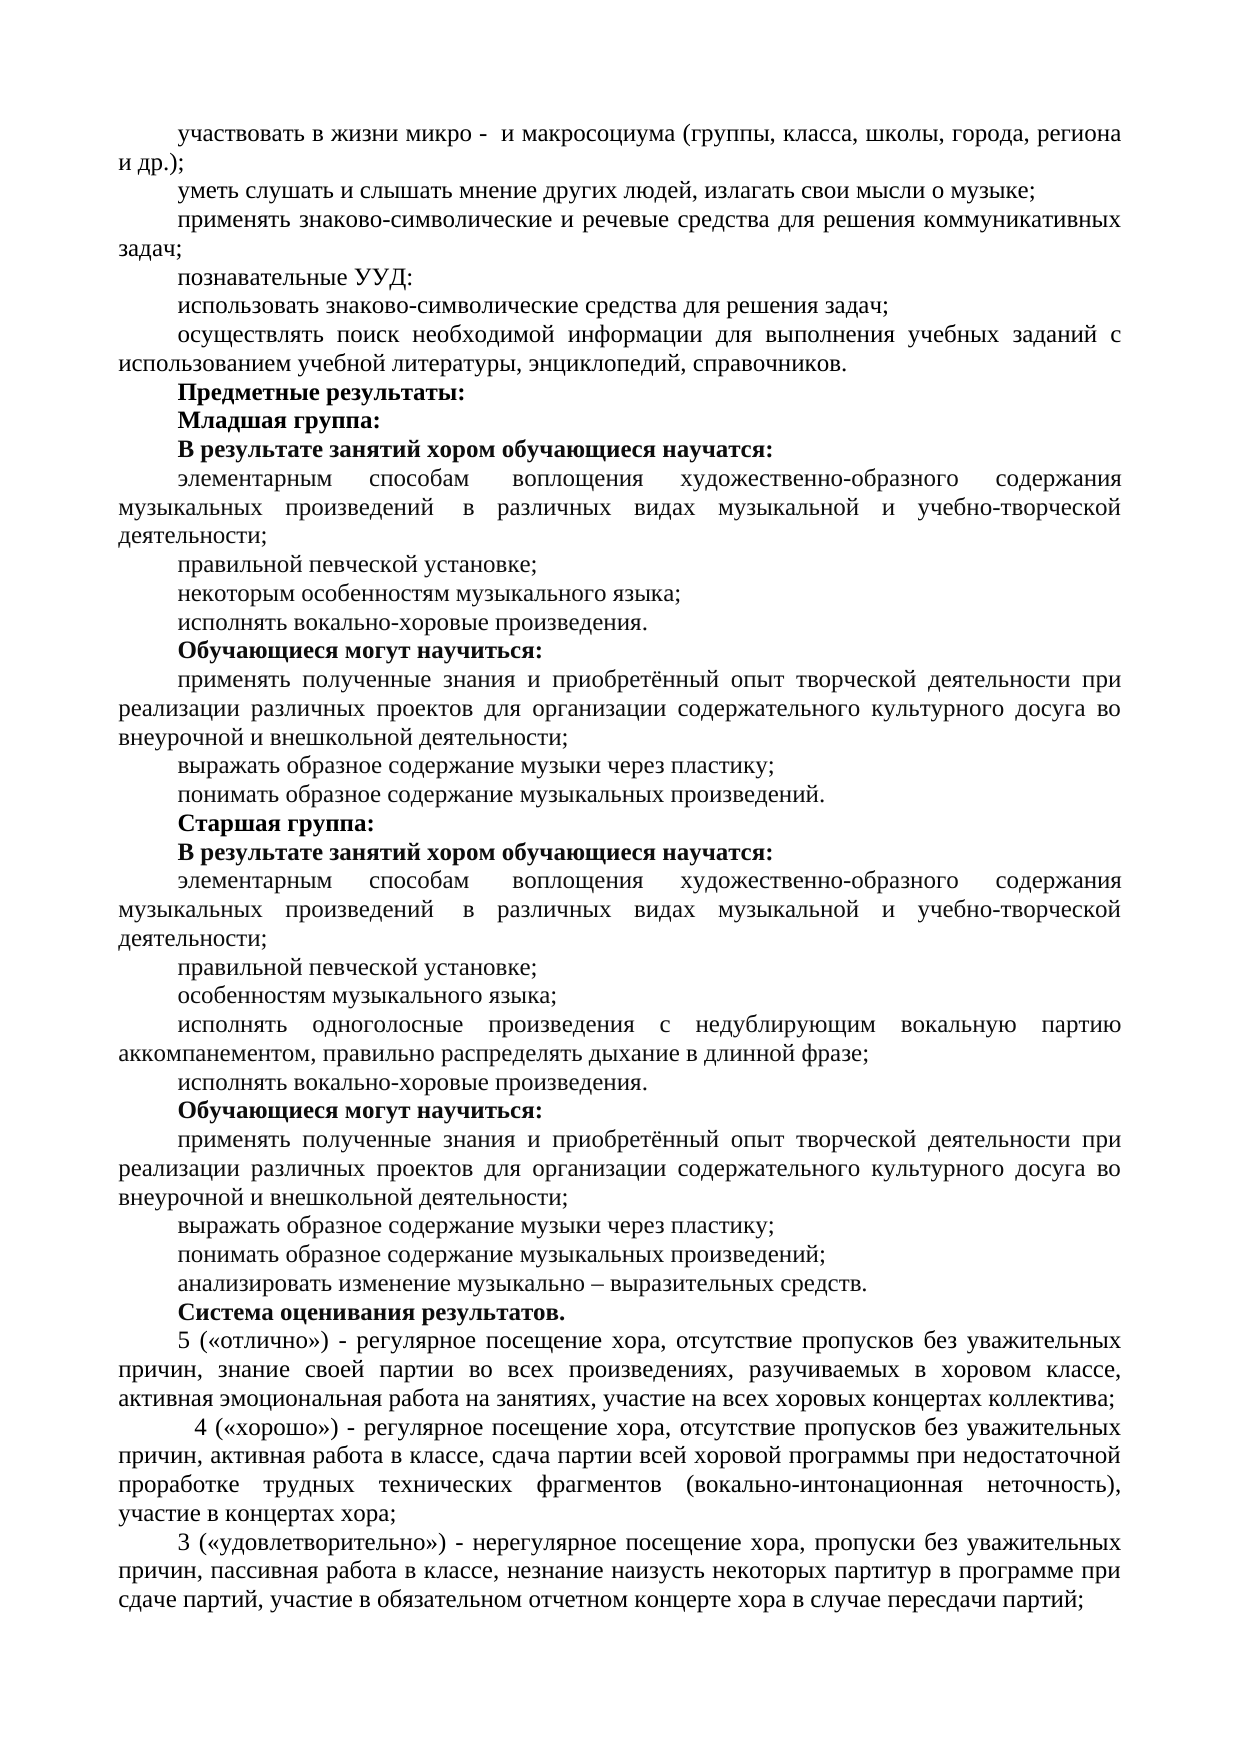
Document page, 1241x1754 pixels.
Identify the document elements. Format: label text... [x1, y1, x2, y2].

text применять знаково-символические и речевые средства для решения коммуникативных задач; [118, 204, 1122, 262]
text некоторым особенностям музыкального языка; [118, 578, 1122, 607]
text элементарным способам воплощения художественно-образного содержания музыкальных произведений в различных видах музыкальной и учебно-творческой деятельности; [118, 463, 1122, 549]
text Старшая группа: [118, 808, 1122, 837]
text анализировать изменение музыкально – выразительных средств. [118, 1268, 1122, 1297]
text элементарным способам воплощения художественно-образного содержания музыкальных произведений в различных видах музыкальной и учебно-творческой деятельности; [118, 866, 1122, 952]
text исполнять вокально-хоровые произведения. [118, 1067, 1122, 1096]
text особенностям музыкального языка; [118, 981, 1122, 1009]
text выражать образное содержание музыки через пластику; [118, 1211, 1122, 1239]
text использовать знаково-символические средства для решения задач; [118, 291, 1122, 319]
text Предметные результаты: [118, 377, 1122, 406]
text применять полученные знания и приобретённый опыт творческой деятельности при реализации различных проектов для организации содержательного культурного досуга во внеурочной и внешкольной деятельности; [118, 664, 1122, 751]
text Обучающиеся могут научиться: [118, 1096, 1122, 1124]
text участвовать в жизни микро - и макросоциума (группы, класса, школы, города, региона и др.); [118, 118, 1122, 176]
text уметь слушать и слышать мнение других людей, излагать свои мысли о музыке; [118, 176, 1122, 204]
text правильной певческой установке; [118, 549, 1122, 578]
text правильной певческой установке; [118, 952, 1122, 981]
text В результате занятий хором обучающиеся научатся: [118, 837, 1122, 866]
text Младшая группа: [118, 406, 1122, 434]
text осуществлять поиск необходимой информации для выполнения учебных заданий с использованием учебной литературы, энциклопедий, справочников. [118, 319, 1122, 377]
text применять полученные знания и приобретённый опыт творческой деятельности при реализации различных проектов для организации содержательного культурного досуга во внеурочной и внешкольной деятельности; [118, 1124, 1122, 1211]
text исполнять одноголосные произведения с недублирующим вокальную партию аккомпанементом, правильно распределять дыхание в длинной фразе; [118, 1009, 1122, 1067]
text В результате занятий хором обучающиеся научатся: [118, 434, 1122, 463]
text 5 («отлично») - регулярное посещение хора, отсутствие пропусков без уважительных причин, знание своей партии во всех произведениях, разучиваемых в хоровом классе, активная эмоциональная работа на занятиях, участие на всех хоровых концертах коллектива; [118, 1326, 1122, 1412]
text исполнять вокально-хоровые произведения. [118, 607, 1122, 636]
text 3 («удовлетворительно») - нерегулярное посещение хора, пропуски без уважительных причин, пассивная работа в классе, незнание наизусть некоторых партитур в программе при сдаче партий, участие в обязательном отчетном концерте хора в случае пересдачи партий; [118, 1527, 1122, 1613]
text понимать образное содержание музыкальных произведений. [118, 779, 1122, 808]
text познавательные УУД: [118, 262, 1122, 291]
text понимать образное содержание музыкальных произведений; [118, 1239, 1122, 1268]
text выражать образное содержание музыки через пластику; [118, 751, 1122, 779]
text Система оценивания результатов. [118, 1297, 1122, 1326]
text 4 («хорошо») - регулярное посещение хора, отсутствие пропусков без уважительных причин, активная работа в классе, сдача партии всей хоровой программы при недостаточной проработке трудных технических фрагментов (вокально-интонационная неточность), участие в концертах хора; [118, 1412, 1122, 1527]
text Обучающиеся могут научиться: [118, 636, 1122, 664]
